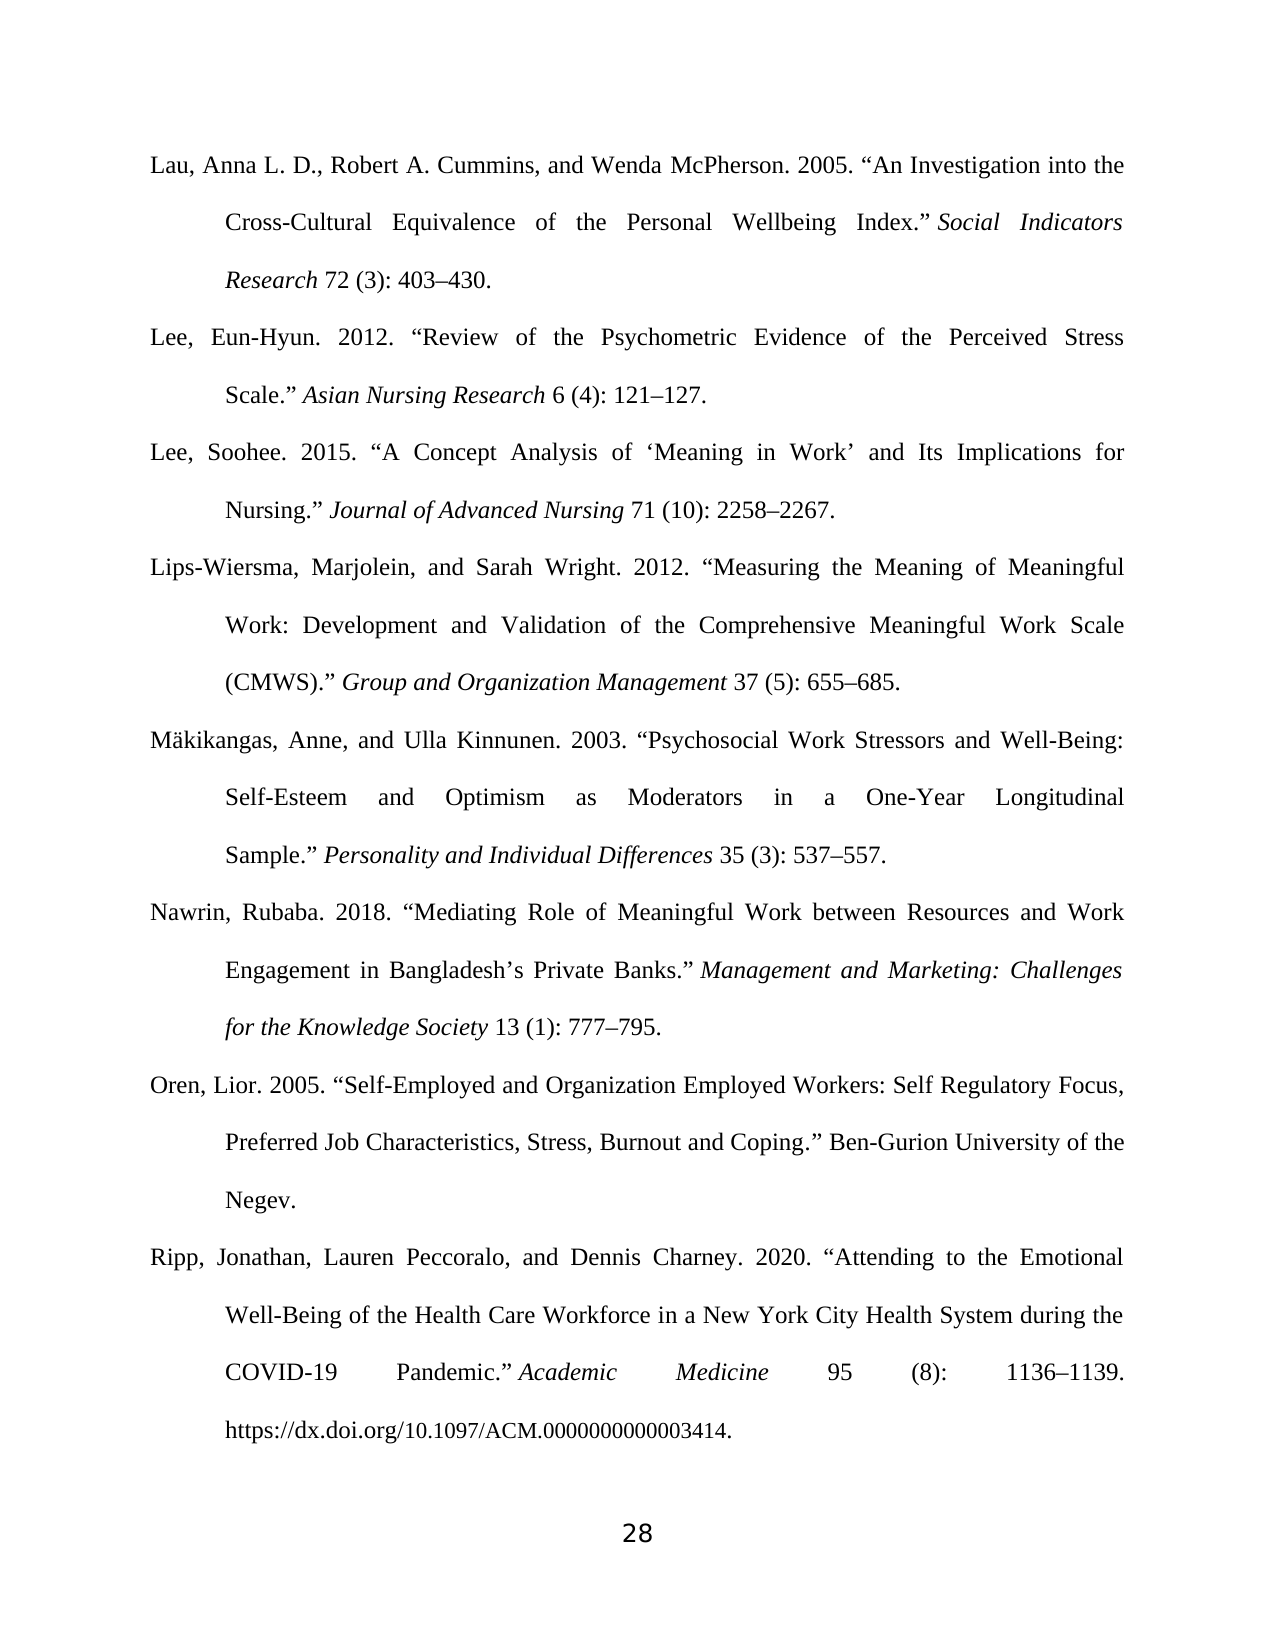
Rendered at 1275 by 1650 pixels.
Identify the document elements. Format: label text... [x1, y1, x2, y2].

text Nawrin, Rubaba. 2018. “Mediating Role of Meaningful Work between Resources and Work Engagement in Bangladesh’s Private Banks.” Management and Marketing: Challenges for the Knowledge Society 13 (1): 777–795. [150, 897, 1125, 1041]
text Lee, Soohee. 2015. “A Concept Analysis of ‘Meaning in Work’ and Its Implications for Nursing.” Journal of Advanced Nursing 71 (10): 2258–2267. [150, 437, 1125, 524]
text Lau, Anna L. D., Robert A. Cummins, and Wenda McPherson. 2005. “An Investigation into the Cross-Cultural Equivalence of the Personal Wellbeing Index.” Social Indicators Research 72 (3): 403–430.‏ [150, 150, 1125, 294]
text Lips-Wiersma, Marjolein, and Sarah Wright. 2012. “Measuring the Meaning of Meaningful Work: Development and Validation of the Comprehensive Meaningful Work Scale (CMWS).” Group and Organization Management 37 (5): 655–685. [150, 552, 1125, 696]
text Ripp, Jonathan, Lauren Peccoralo, and Dennis Charney. 2020. “Attending to the Emotional Well-Being of the Health Care Workforce in a New York City Health System during the COVID-19 Pandemic.” Academic Medicine 95 (8): 1136–1139. https://dx.doi.org/10.1097/ACM.0000000000003414. [150, 1242, 1125, 1444]
text Lee, Eun-Hyun. 2012. “Review of the Psychometric Evidence of the Perceived Stress Scale.” Asian Nursing Research 6 (4): 121–127.‏ [150, 322, 1125, 409]
text Mäkikangas, Anne, and Ulla Kinnunen. 2003. “Psychosocial Work Stressors and Well-Being: Self-Esteem and Optimism as Moderators in a One-Year Longitudinal Sample.” Personality and Individual Differences 35 (3): 537–557.‏ [150, 725, 1125, 869]
text Oren, Lior. 2005. “Self-Employed and Organization Employed Workers: Self Regulatory Focus, Preferred Job Characteristics, Stress, Burnout and Coping.” Ben-Gurion University of the Negev. [150, 1070, 1125, 1214]
